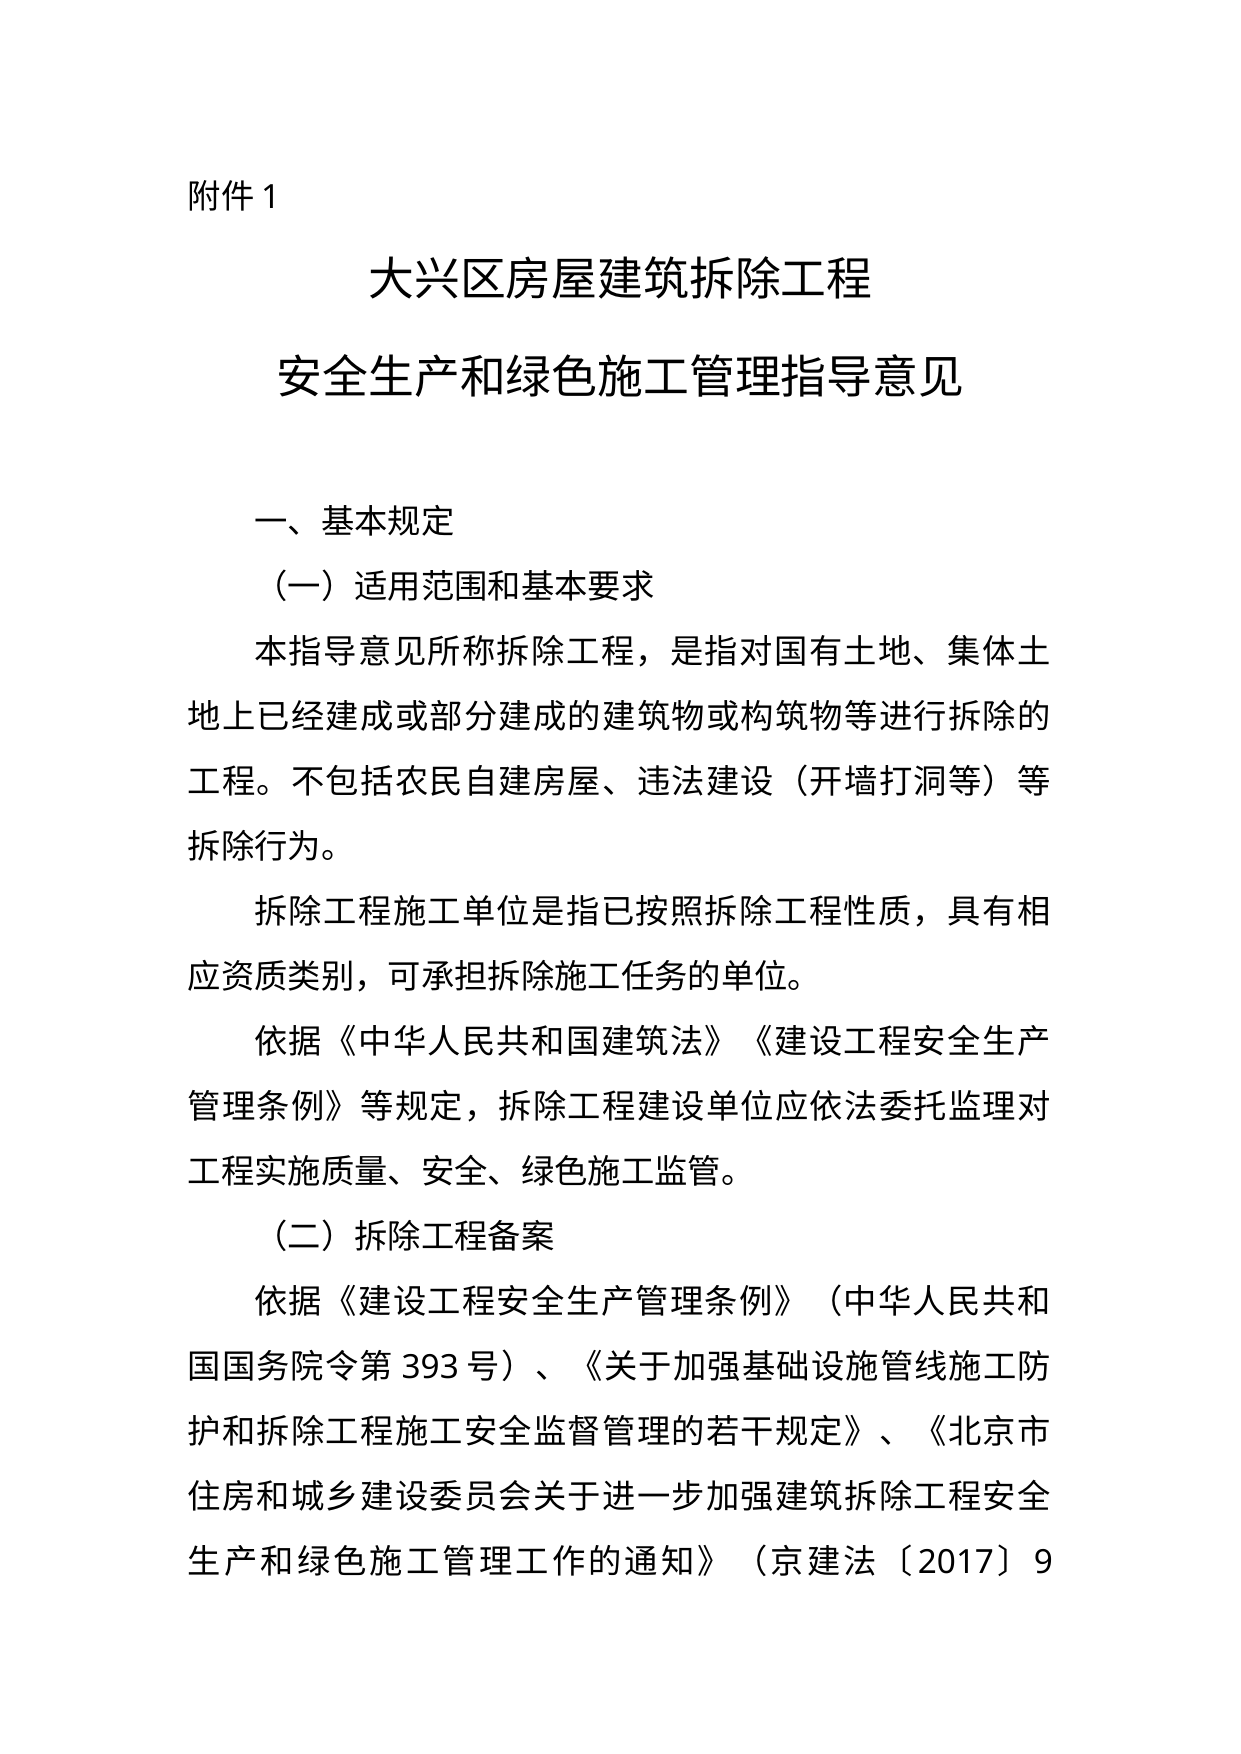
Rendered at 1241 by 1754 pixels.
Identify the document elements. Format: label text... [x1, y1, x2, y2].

text （一）适用范围和基本要求 [187, 552, 1053, 617]
text 大兴区房屋建筑拆除工程 [187, 227, 1053, 324]
text 依据《中华人民共和国建筑法》《建设工程安全生产管理条例》等规定，拆除工程建设单位应依法委托监理对工程实施质量、安全、绿色施工监管。 [187, 1007, 1053, 1202]
text 一、基本规定 [187, 487, 1053, 552]
text 安全生产和绿色施工管理指导意见 [187, 324, 1053, 422]
text （二）拆除工程备案 [187, 1202, 1053, 1267]
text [187, 1267, 1053, 1592]
text 附件1 [187, 162, 1053, 227]
text 本指导意见所称拆除工程，是指对国有土地、集体土地上已经建成或部分建成的建筑物或构筑物等进行拆除的工程。不包括农民自建房屋、违法建设（开墙打洞等）等拆除行为。 [187, 617, 1053, 877]
text 拆除工程施工单位是指已按照拆除工程性质，具有相应资质类别，可承担拆除施工任务的单位。 [187, 877, 1053, 1007]
